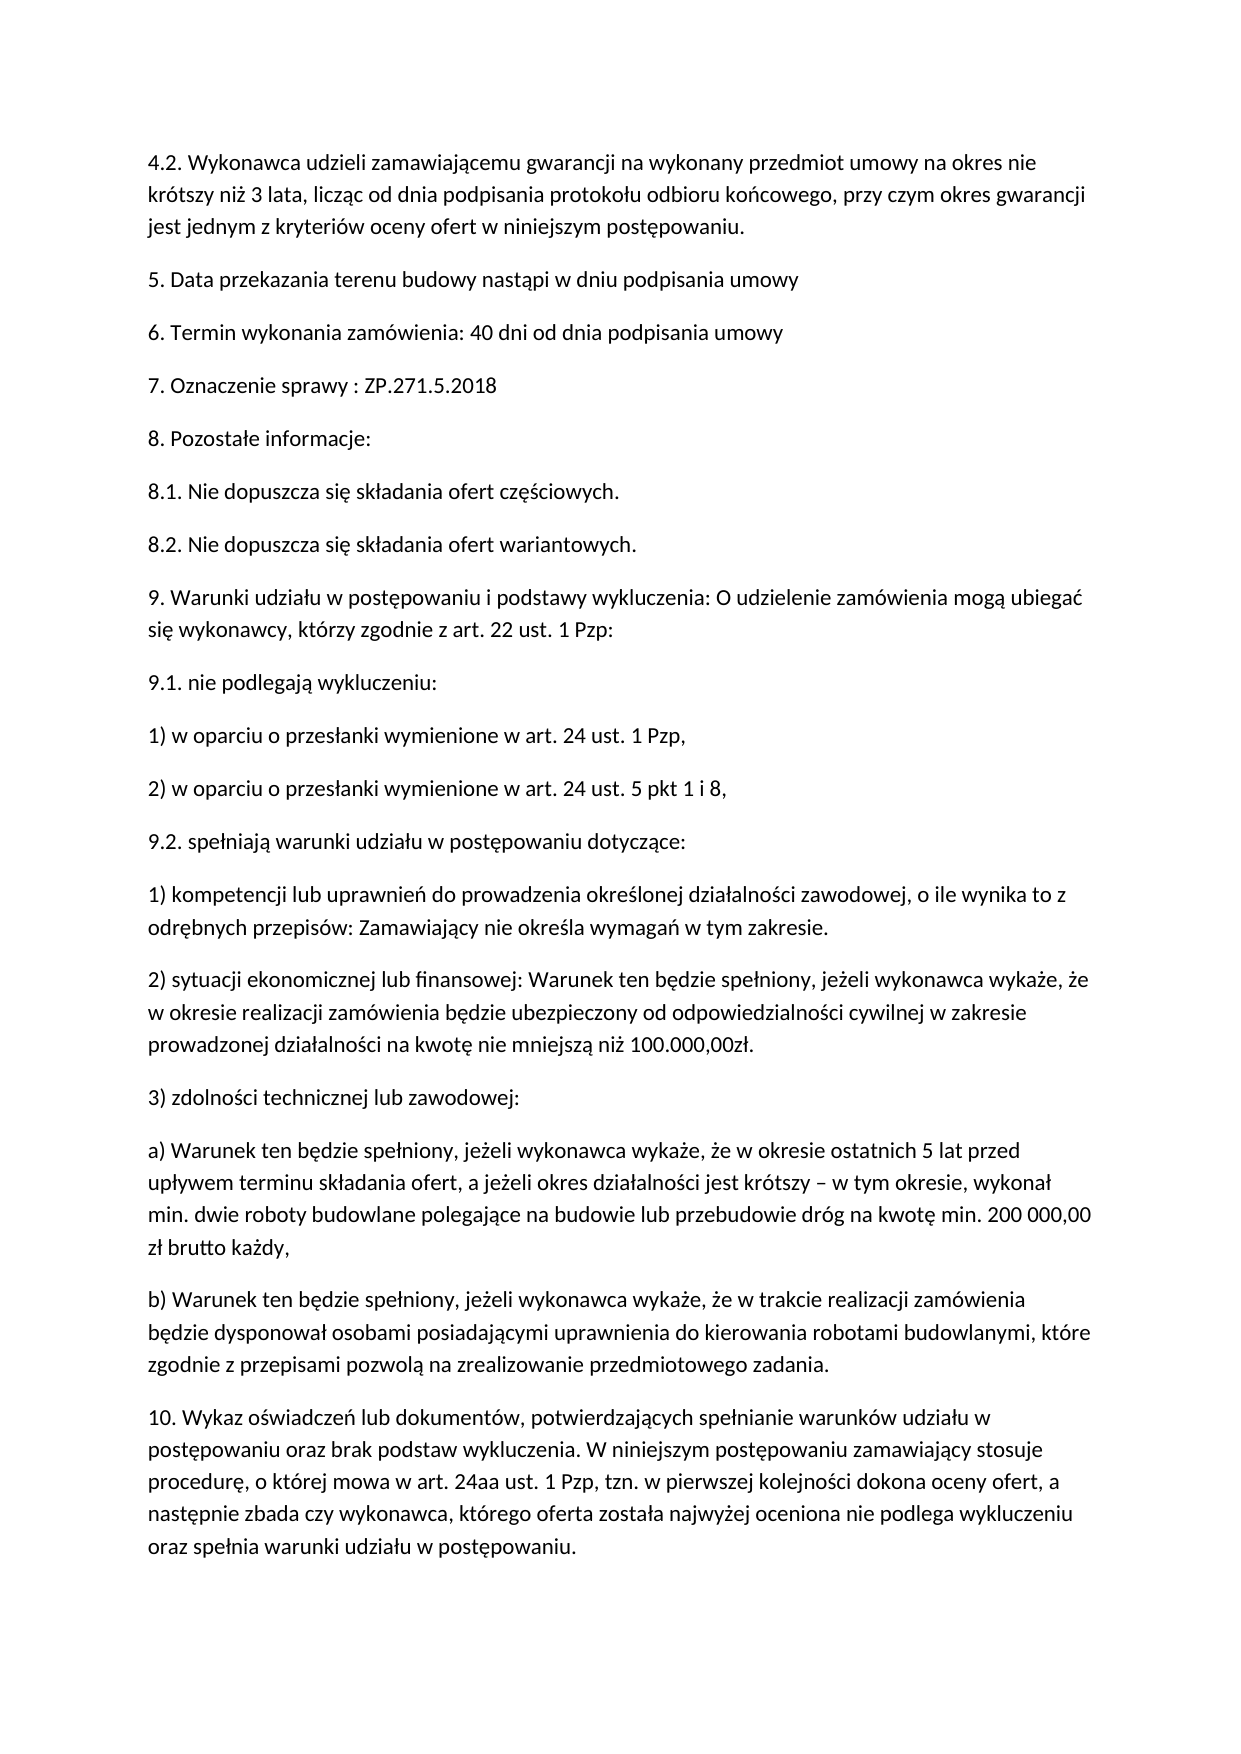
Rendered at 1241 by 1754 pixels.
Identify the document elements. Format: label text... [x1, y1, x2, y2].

text 8.2. Nie dopuszcza się składania ofert wariantowych. [148, 530, 1093, 558]
text b) Warunek ten będzie spełniony, jeżeli wykonawca wykaże, że w trakcie realizacji zamówienia będzie dysponował osobami posiadającymi uprawnienia do kierowania robotami budowlanymi, które zgodnie z przepisami pozwolą na zrealizowanie przedmiotowego zadania. [148, 1286, 1093, 1378]
text 7. Oznaczenie sprawy : ZP.271.5.2018 [148, 371, 1093, 399]
text 8.1. Nie dopuszcza się składania ofert częściowych. [148, 477, 1093, 505]
text 2) sytuacji ekonomicznej lub finansowej: Warunek ten będzie spełniony, jeżeli wykonawca wykaże, że w okresie realizacji zamówienia będzie ubezpieczony od odpowiedzialności cywilnej w zakresie prowadzonej działalności na kwotę nie mniejszą niż 100.000,00zł. [148, 966, 1093, 1058]
text 1) w oparciu o przesłanki wymienione w art. 24 ust. 1 Pzp, [148, 721, 1093, 749]
text 10. Wykaz oświadczeń lub dokumentów, potwierdzających spełnianie warunków udziału w postępowaniu oraz brak podstaw wykluczenia. W niniejszym postępowaniu zamawiający stosuje procedurę, o której mowa w art. 24aa ust. 1 Pzp, tzn. w pierwszej kolejności dokona oceny ofert, a następnie zbada czy wykonawca, którego oferta została najwyżej oceniona nie podlega wykluczeniu oraz spełnia warunki udziału w postępowaniu. [148, 1403, 1093, 1560]
text 9.2. spełniają warunki udziału w postępowaniu dotyczące: [148, 827, 1093, 855]
text 1) kompetencji lub uprawnień do prowadzenia określonej działalności zawodowej, o ile wynika to z odrębnych przepisów: Zamawiający nie określa wymagań w tym zakresie. [148, 880, 1093, 941]
text 6. Termin wykonania zamówienia: 40 dni od dnia podpisania umowy [148, 318, 1093, 346]
text 4.2. Wykonawca udzieli zamawiającemu gwarancji na wykonany przedmiot umowy na okres nie krótszy niż 3 lata, licząc od dnia podpisania protokołu odbioru końcowego, przy czym okres gwarancji jest jednym z kryteriów oceny ofert w niniejszym postępowaniu. [148, 148, 1093, 240]
text 9.1. nie podlegają wykluczeniu: [148, 668, 1093, 696]
text 3) zdolności technicznej lub zawodowej: [148, 1083, 1093, 1111]
text 9. Warunki udziału w postępowaniu i podstawy wykluczenia: O udzielenie zamówienia mogą ubiegać się wykonawcy, którzy zgodnie z art. 22 ust. 1 Pzp: [148, 583, 1093, 643]
text 2) w oparciu o przesłanki wymienione w art. 24 ust. 5 pkt 1 i 8, [148, 774, 1093, 802]
text 5. Data przekazania terenu budowy nastąpi w dniu podpisania umowy [148, 265, 1093, 293]
text 8. Pozostałe informacje: [148, 424, 1093, 452]
text a) Warunek ten będzie spełniony, jeżeli wykonawca wykaże, że w okresie ostatnich 5 lat przed upływem terminu składania ofert, a jeżeli okres działalności jest krótszy – w tym okresie, wykonał min. dwie roboty budowlane polegające na budowie lub przebudowie dróg na kwotę min. 200 000,00 zł brutto każdy, [148, 1136, 1093, 1261]
